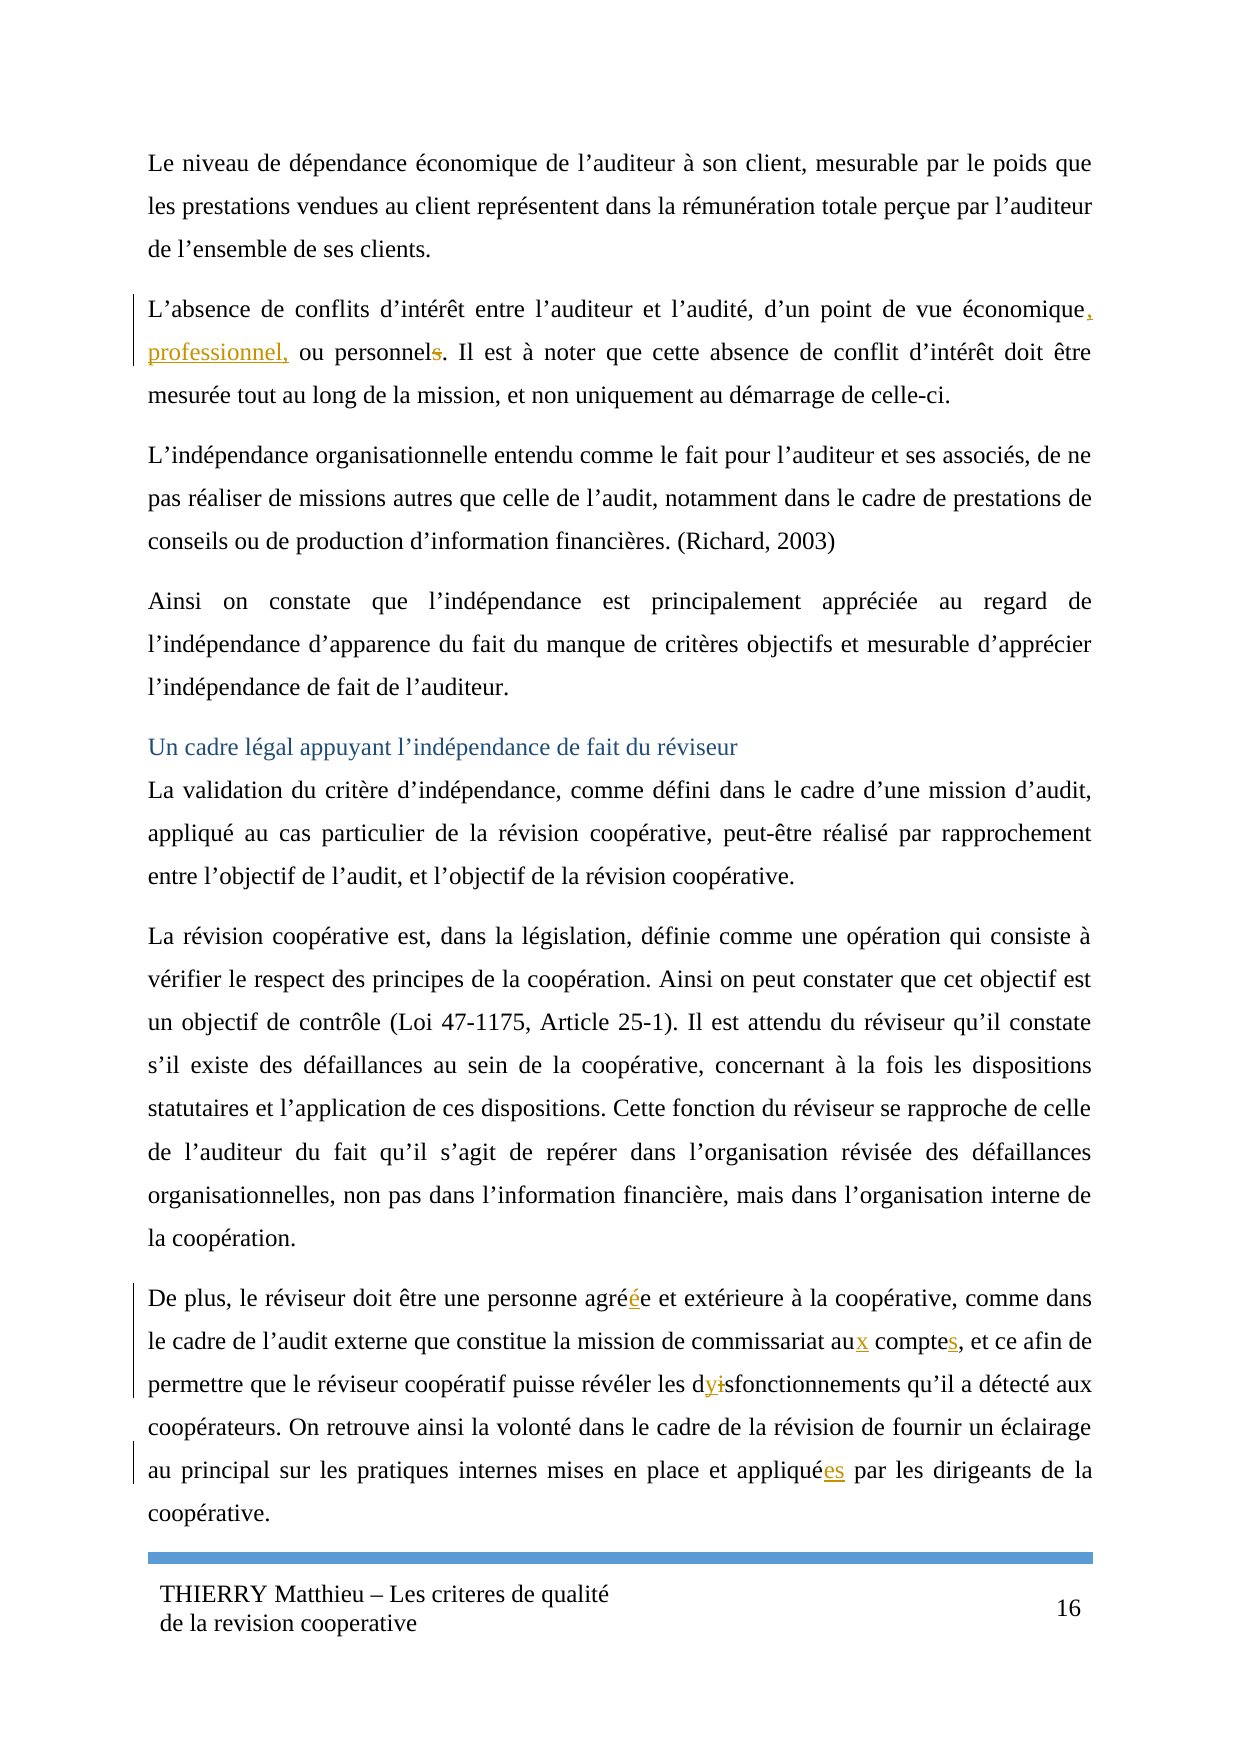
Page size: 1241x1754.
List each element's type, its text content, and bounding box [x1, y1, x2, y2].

text Le niveau de dépendance économique de l’auditeur à son client, mesurable par le poids que les prestations vendues au client représentent dans la rémunération totale perçue par l’auditeur de l’ensemble de ses clients. [148, 148, 1093, 263]
text L’indépendance organisationnelle entendu comme le fait pour l’auditeur et ses associés, de ne pas réaliser de missions autres que celle de l’audit, notamment dans le cadre de prestations de conseils ou de production d’information financières. (Richard, 2003) [148, 440, 1093, 555]
text L’absence de conflits d’intérêt entre l’auditeur et l’audité, d’un point de vue économique ou personnel. Il est à noter que cette absence de conflit d’intérêt doit être mesurée tout au long de la mission, et non uniquement au démarrage de celle-ci. [148, 294, 1093, 409]
text La révision coopérative est, dans la législation, définie comme une opération qui consiste à vérifier le respect des principes de la coopération. Ainsi on peut constater que cet objectif est un objectif de contrôle (Loi 47-1175, Article 25-1). Il est attendu du réviseur qu’il constate s’il existe des défaillances au sein de la coopérative, concernant à la fois les dispositions statutaires et l’application de ces dispositions. Cette fonction du réviseur se rapproche de celle de l’auditeur du fait qu’il s’agit de repérer dans l’organisation révisée des défaillances organisationnelles, non pas dans l’information financière, mais dans l’organisation interne de la coopération. [148, 921, 1093, 1252]
text De plus, le réviseur doit être une personne agrée et extérieure à la coopérative, comme dans le cadre de l’audit externe que constitue la mission de commissariat au compte, et ce afin de permettre que le réviseur coopératif puisse révéler les dsfonctionnements qu’il a détecté aux coopérateurs. On retrouve ainsi la volonté dans le cadre de la révision de fournir un éclairage au principal sur les pratiques internes mises en place et appliqué par les dirigeants de la coopérative. [148, 1283, 1093, 1527]
text La validation du critère d’indépendance, comme défini dans le cadre d’une mission d’audit, appliqué au cas particulier de la révision coopérative, peut-être réalisé par rapprochement entre l’objectif de l’audit, et l’objectif de la révision coopérative. [148, 775, 1093, 890]
text Ainsi on constate que l’indépendance est principalement appréciée au regard de l’indépendance d’apparence du fait du manque de critères objectifs et mesurable d’apprécier l’indépendance de fait de l’auditeur. [148, 586, 1093, 701]
subtitle Un cadre légal appuyant l’indépendance de fait du réviseur [148, 732, 1093, 761]
